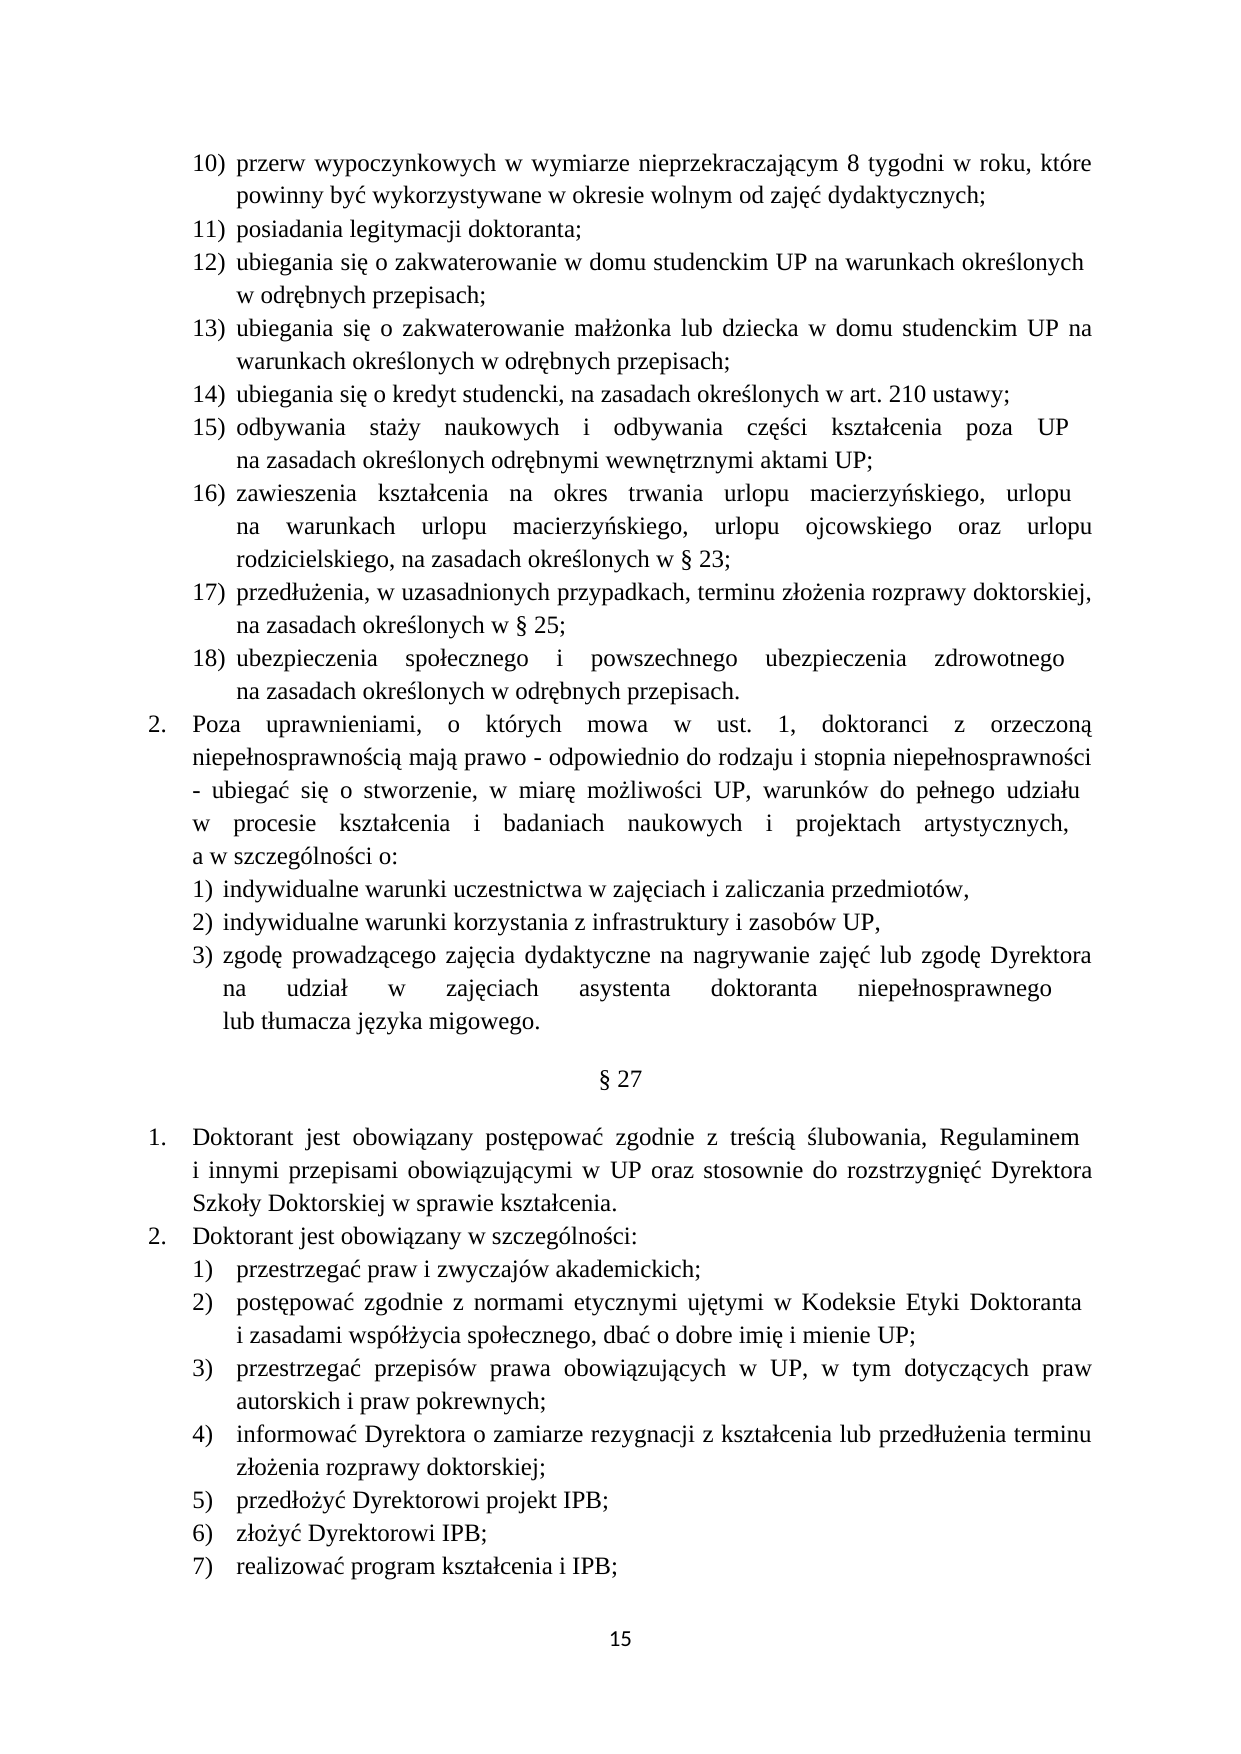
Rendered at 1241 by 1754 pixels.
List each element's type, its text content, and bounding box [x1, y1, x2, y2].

list przedłużenia, w uzasadnionych przypadkach, terminu złożenia rozprawy doktorskiej, na zasadach określonych w § 25; [192, 577, 1093, 639]
list ubezpieczenia społecznego i powszechnego ubezpieczenia zdrowotnego na zasadach określonych w odrębnych przepisach. [192, 643, 1093, 705]
list zawieszenia kształcenia na okres trwania urlopu macierzyńskiego, urlopu na warunkach urlopu macierzyńskiego, urlopu ojcowskiego oraz urlopu rodzicielskiego, na zasadach określonych w § 23; [192, 478, 1093, 573]
list przedłożyć Dyrektorowi projekt IPB; [192, 1485, 1093, 1514]
list złożyć Dyrektorowi IPB; [192, 1518, 1093, 1547]
list zgodę prowadzącego zajęcia dydaktyczne na nagrywanie zajęć lub zgodę Dyrektora na udział w zajęciach asystenta doktoranta niepełnosprawnego lub tłumacza języka migowego. [192, 940, 1093, 1035]
list przestrzegać przepisów prawa obowiązujących w UP, w tym dotyczących praw autorskich i praw pokrewnych; [192, 1353, 1093, 1415]
list ubiegania się o zakwaterowanie małżonka lub dziecka w domu studenckim UP na warunkach określonych w odrębnych przepisach; [192, 313, 1093, 374]
text § 27 [148, 1064, 1093, 1093]
list Doktorant jest obowiązany postępować zgodnie z treścią ślubowania, Regulaminem i innymi przepisami obowiązującymi w UP oraz stosownie do rozstrzygnięć Dyrektora Szkoły Doktorskiej w sprawie kształcenia. [148, 1122, 1093, 1217]
list realizować program kształcenia i IPB; [192, 1551, 1093, 1580]
list postępować zgodnie z normami etycznymi ujętymi w Kodeksie Etyki Doktoranta i zasadami współżycia społecznego, dbać o dobre imię i mienie UP; [192, 1287, 1093, 1349]
list ubiegania się o zakwaterowanie w domu studenckim UP na warunkach określonych w odrębnych przepisach; [192, 247, 1093, 308]
list odbywania staży naukowych i odbywania części kształcenia poza UP na zasadach określonych odrębnymi wewnętrznymi aktami UP; [192, 412, 1093, 473]
list posiadania legitymacji doktoranta; [192, 214, 1093, 242]
list Doktorant jest obowiązany w szczególności: [148, 1221, 1093, 1250]
list indywidualne warunki uczestnictwa w zajęciach i zaliczania przedmiotów, [192, 874, 1093, 903]
list przestrzegać praw i zwyczajów akademickich; [192, 1254, 1093, 1283]
list przerw wypoczynkowych w wymiarze nieprzekraczającym 8 tygodni w roku, które powinny być wykorzystywane w okresie wolnym od zajęć dydaktycznych; [192, 148, 1093, 209]
list informować Dyrektora o zamiarze rezygnacji z kształcenia lub przedłużenia terminu złożenia rozprawy doktorskiej; [192, 1419, 1093, 1481]
list indywidualne warunki korzystania z infrastruktury i zasobów UP, [192, 907, 1093, 936]
list ubiegania się o kredyt studencki, na zasadach określonych w art. 210 ustawy; [192, 379, 1093, 407]
list Poza uprawnieniami, o których mowa w ust. 1, doktoranci z orzeczoną niepełnosprawnością mają prawo - odpowiednio do rodzaju i stopnia niepełnosprawności - ubiegać się o stworzenie, w miarę możliwości UP, warunków do pełnego udziału w procesie kształcenia i badaniach naukowych i projektach artystycznych, a w szczególności o: [148, 709, 1093, 870]
